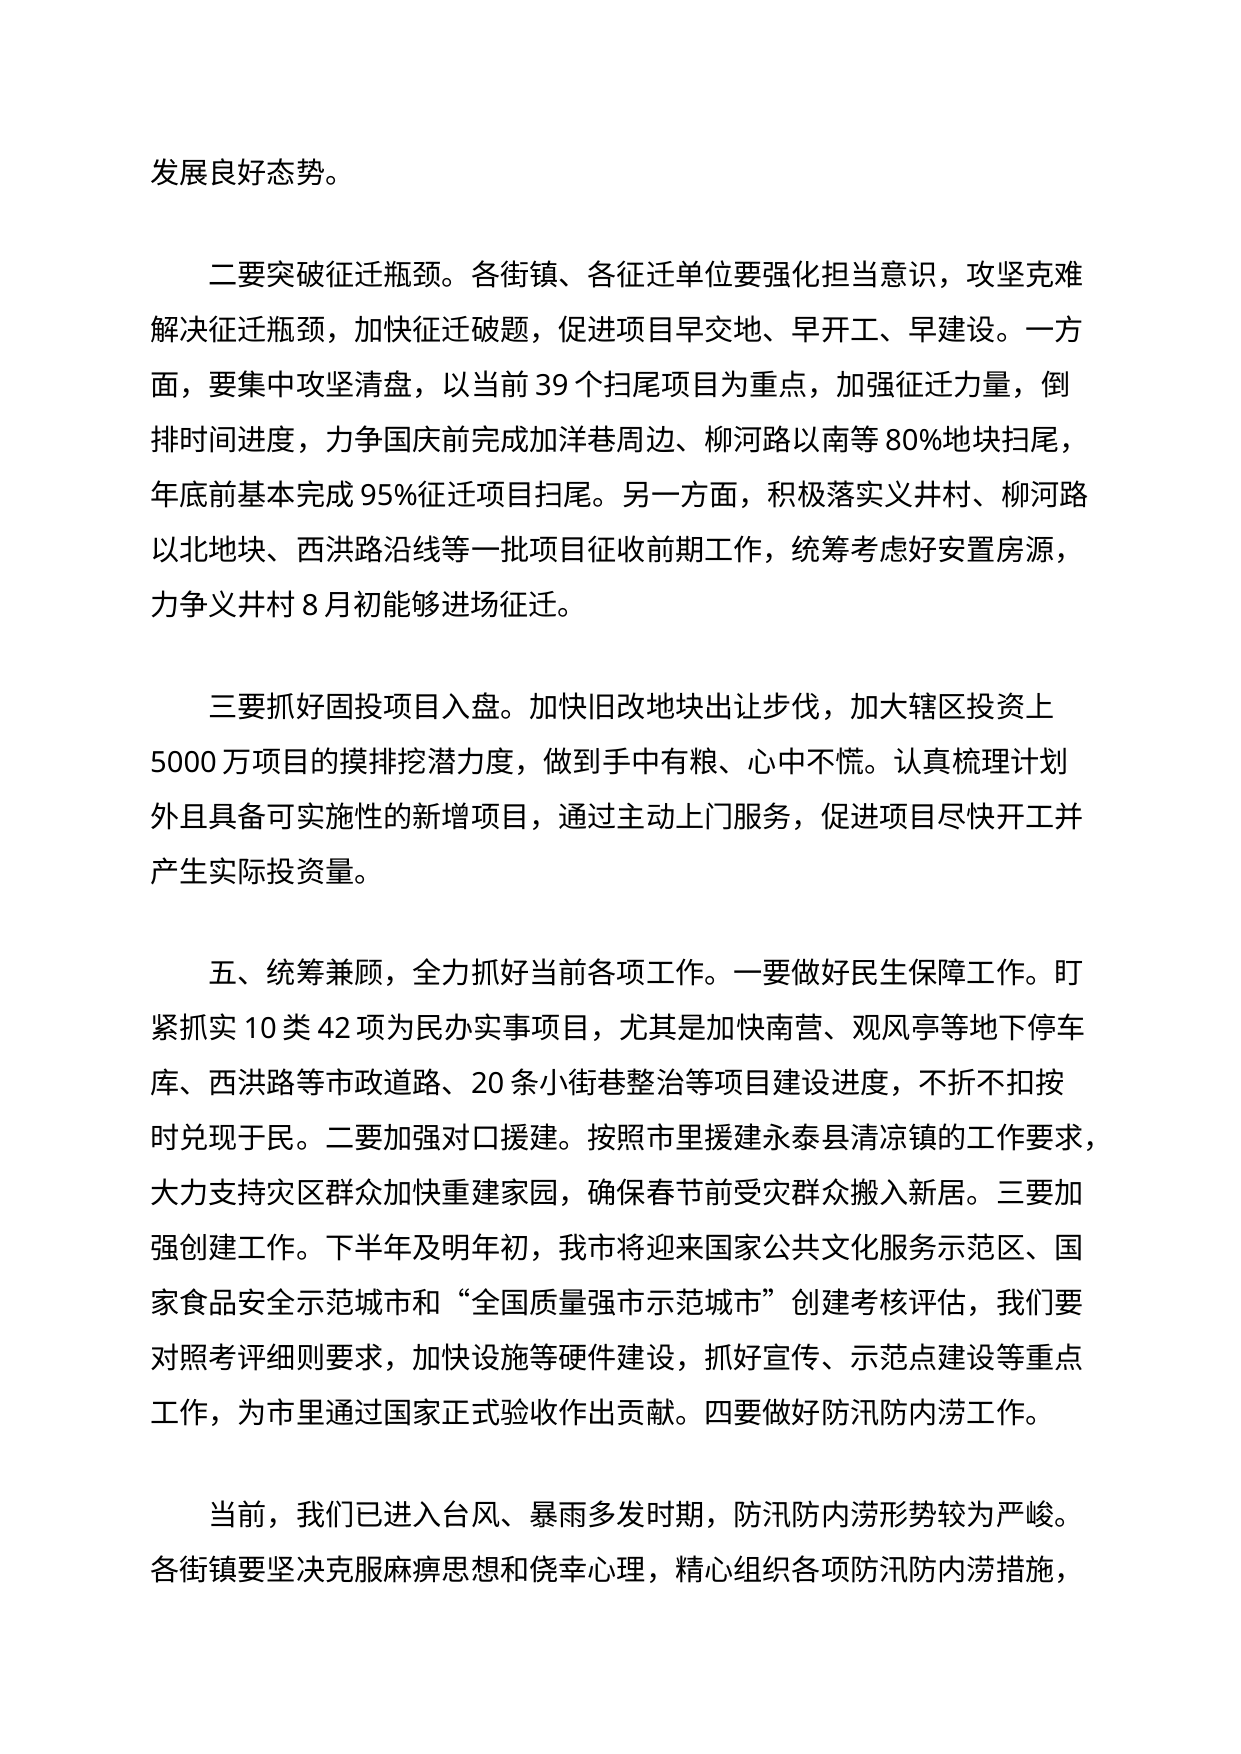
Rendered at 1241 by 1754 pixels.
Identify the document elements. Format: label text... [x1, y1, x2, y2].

text 二要突破征迁瓶颈。各街镇、各征迁单位要强化担当意识，攻坚克难解决征迁瓶颈，加快征迁破题，促进项目早交地、早开工、早建设。一方面，要集中攻坚清盘，以当前39个扫尾项目为重点，加强征迁力量，倒排时间进度，力争国庆前完成加洋巷周边、柳河路以南等80%地块扫尾，年底前基本完成95%征迁项目扫尾。另一方面，积极落实义井村、柳河路以北地块、西洪路沿线等一批项目征收前期工作，统筹考虑好安置房源，力争义井村8月初能够进场征迁。 [150, 252, 1090, 624]
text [150, 150, 1090, 192]
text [150, 1491, 1090, 1588]
text 三要抓好固投项目入盘。加快旧改地块出让步伐，加大辖区投资上5000万项目的摸排挖潜力度，做到手中有粮、心中不慌。认真梳理计划外且具备可实施性的新增项目，通过主动上门服务，促进项目尽快开工并产生实际投资量。 [150, 683, 1090, 891]
text 五、统筹兼顾，全力抓好当前各项工作。一要做好民生保障工作。盯紧抓实10类42项为民办实事项目，尤其是加快南营、观风亭等地下停车库、西洪路等市政道路、20条小街巷整治等项目建设进度，不折不扣按时兑现于民。二要加强对口援建。按照市里援建永泰县清凉镇的工作要求，大力支持灾区群众加快重建家园，确保春节前受灾群众搬入新居。三要加强创建工作。下半年及明年初，我市将迎来国家公共文化服务示范区、国家食品安全示范城市和“全国质量强市示范城市”创建考核评估，我们要对照考评细则要求，加快设施等硬件建设，抓好宣传、示范点建设等重点工作，为市里通过国家正式验收作出贡献。四要做好防汛防内涝工作。 [150, 950, 1090, 1432]
